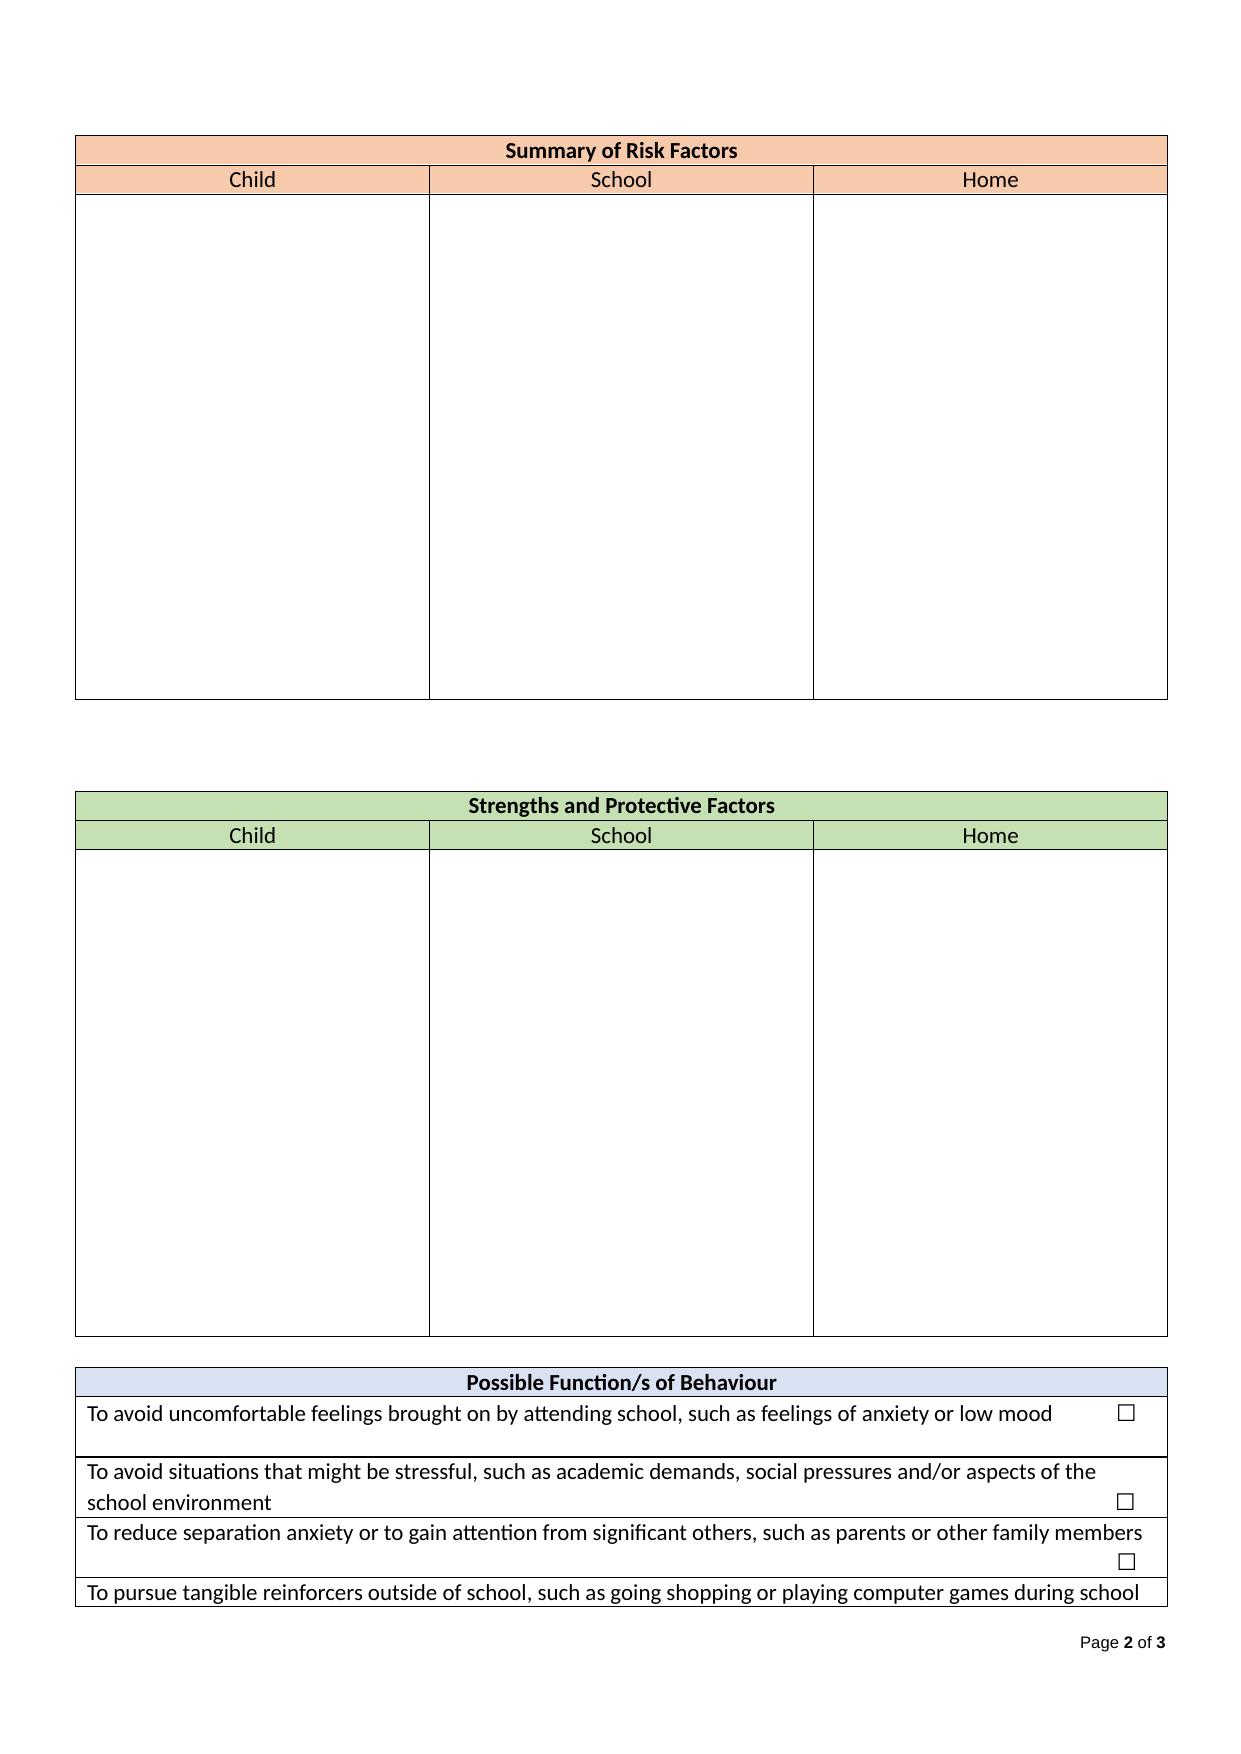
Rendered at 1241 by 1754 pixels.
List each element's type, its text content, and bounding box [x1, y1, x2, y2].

table_cell [76, 195, 429, 699]
table_cell [814, 850, 1167, 1336]
table_cell Home [814, 166, 1167, 193]
table_header Summary of Risk Factors [76, 136, 1167, 164]
table_cell [76, 850, 429, 1336]
table_header Strengths and Protective Factors [76, 792, 1167, 820]
table_cell Child [76, 821, 429, 849]
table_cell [76, 1578, 1167, 1606]
table_cell To avoid situations that might be stressful, such as academic demands, social pressures and/or aspects of the school environment [76, 1458, 1167, 1517]
table_cell To reduce separation anxiety or to gain attention from significant others, such as parents or other family members [76, 1518, 1167, 1577]
table_cell School [430, 166, 813, 193]
table_cell Child [76, 166, 429, 193]
table_cell School [430, 821, 813, 849]
table_header Possible Function/s of Behaviour [76, 1368, 1167, 1396]
table_cell To avoid uncomfortable feelings brought on by attending school, such as feelings of anxiety or low mood [76, 1397, 1167, 1456]
table_cell [430, 850, 813, 1336]
table_cell [814, 195, 1167, 699]
table_cell [430, 195, 813, 699]
table_cell Home [814, 821, 1167, 849]
